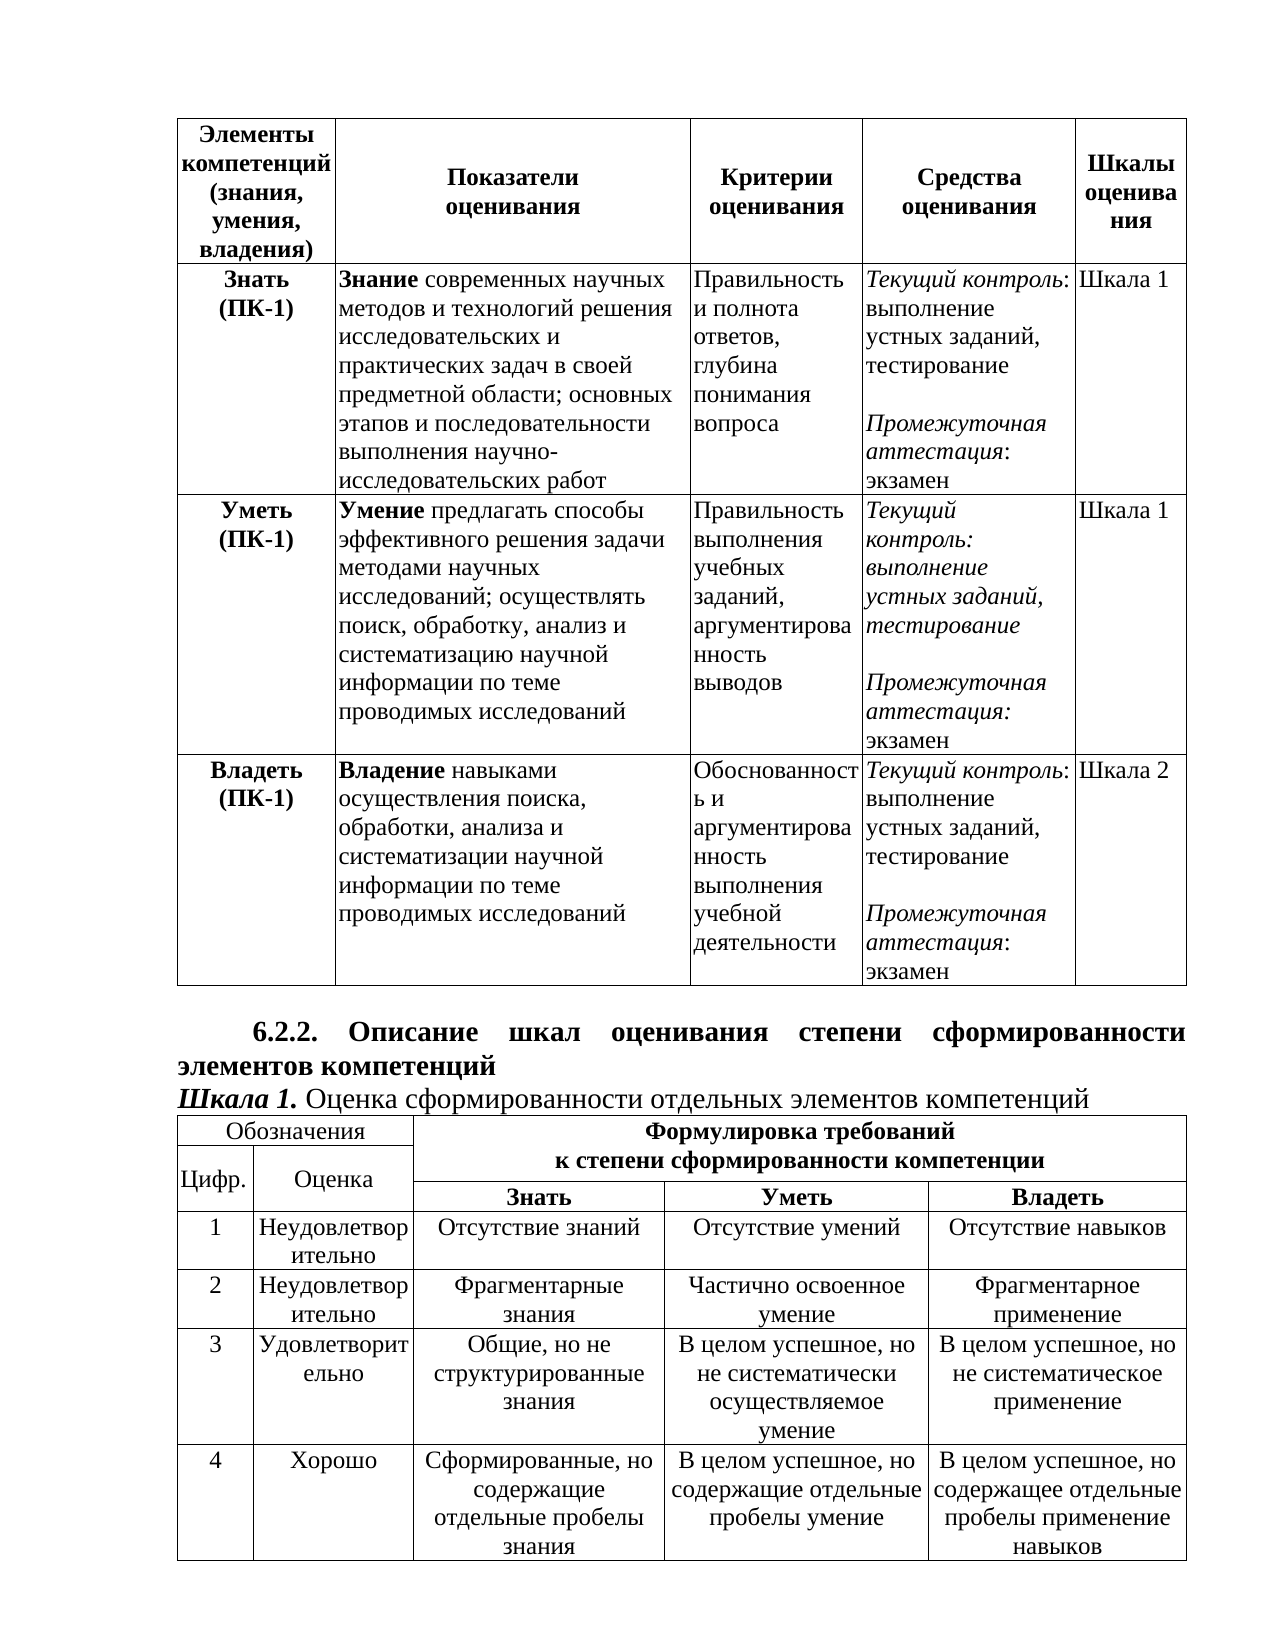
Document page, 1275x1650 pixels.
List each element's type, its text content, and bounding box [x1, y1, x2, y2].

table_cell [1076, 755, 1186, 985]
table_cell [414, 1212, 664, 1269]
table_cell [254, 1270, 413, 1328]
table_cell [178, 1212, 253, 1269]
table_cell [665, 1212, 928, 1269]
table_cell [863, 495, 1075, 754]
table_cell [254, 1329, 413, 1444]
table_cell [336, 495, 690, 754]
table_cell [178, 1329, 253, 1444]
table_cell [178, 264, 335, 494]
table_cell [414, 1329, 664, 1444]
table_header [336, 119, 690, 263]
text 6.2.2. Описание шкал оценивания степени сформированности элементов компетенций [177, 1014, 1186, 1082]
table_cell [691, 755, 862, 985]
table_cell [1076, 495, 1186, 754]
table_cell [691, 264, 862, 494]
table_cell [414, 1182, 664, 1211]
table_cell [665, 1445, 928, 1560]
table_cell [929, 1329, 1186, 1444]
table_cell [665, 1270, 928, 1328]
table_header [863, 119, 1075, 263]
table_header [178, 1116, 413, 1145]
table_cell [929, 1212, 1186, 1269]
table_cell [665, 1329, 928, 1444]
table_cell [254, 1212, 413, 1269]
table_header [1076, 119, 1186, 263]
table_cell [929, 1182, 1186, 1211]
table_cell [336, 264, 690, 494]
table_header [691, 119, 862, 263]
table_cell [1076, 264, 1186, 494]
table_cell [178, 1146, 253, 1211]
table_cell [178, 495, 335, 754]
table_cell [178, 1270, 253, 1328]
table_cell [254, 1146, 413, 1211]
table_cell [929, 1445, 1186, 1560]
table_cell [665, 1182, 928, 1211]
text Шкала 1. Оценка сформированности отдельных элементов компетенций [177, 1082, 1186, 1115]
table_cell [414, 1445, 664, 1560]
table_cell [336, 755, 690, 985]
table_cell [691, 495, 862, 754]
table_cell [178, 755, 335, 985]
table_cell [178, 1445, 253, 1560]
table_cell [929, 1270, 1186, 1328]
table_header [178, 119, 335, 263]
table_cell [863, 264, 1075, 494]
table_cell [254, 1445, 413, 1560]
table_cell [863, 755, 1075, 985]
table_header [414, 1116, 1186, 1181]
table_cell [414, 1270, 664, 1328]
